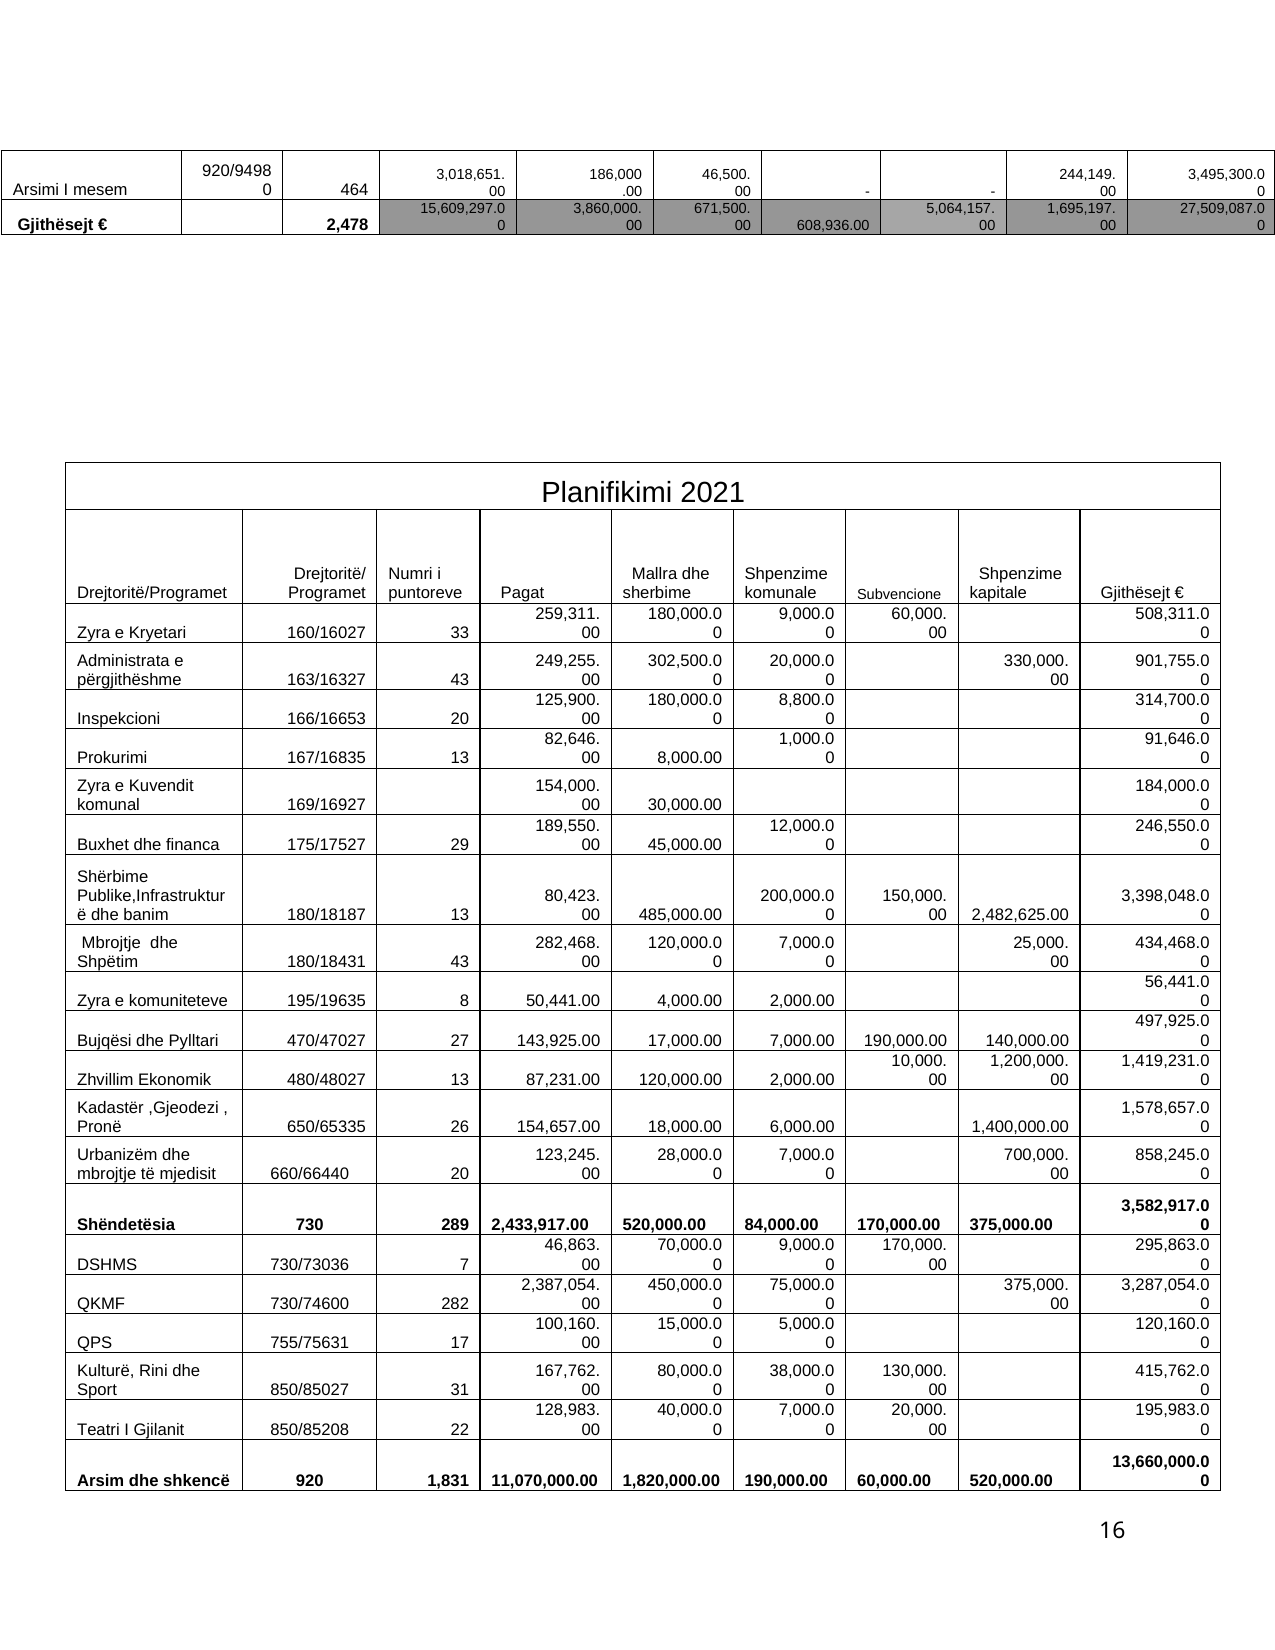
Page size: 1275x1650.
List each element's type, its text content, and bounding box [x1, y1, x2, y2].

table_cell 163/16327 [243, 643, 376, 689]
table_cell [959, 1400, 1079, 1438]
table_cell [959, 972, 1079, 1010]
table_cell 189,550.00 [481, 815, 611, 854]
table_cell [846, 1137, 958, 1183]
table_cell 33 [377, 604, 479, 642]
table_cell Zhvillim Ekonomik [66, 1051, 242, 1089]
table_cell 7,000.00 [734, 1011, 845, 1049]
table_cell 730/73036 [243, 1235, 376, 1273]
table_cell QKMF [66, 1275, 242, 1313]
table_cell 154,000.00 [481, 769, 611, 814]
table_cell 180/18431 [243, 925, 376, 971]
table_cell 27,509,087.00 [1128, 200, 1274, 234]
table_cell - [762, 151, 880, 199]
table_cell Drejtoritë/ Programet [243, 510, 376, 602]
table_cell 167,762.00 [481, 1353, 611, 1399]
table_cell 730/74600 [243, 1275, 376, 1313]
table_cell [846, 690, 958, 728]
table_cell 259,311.00 [481, 604, 611, 642]
table_cell 7,000.00 [734, 1137, 845, 1183]
table_cell Numri i puntoreve [377, 510, 479, 602]
table_cell 120,160.00 [1081, 1314, 1220, 1352]
table_cell 80,423.00 [481, 855, 611, 924]
table_cell 289 [377, 1184, 479, 1234]
table_cell Buxhet dhe financa [66, 815, 242, 854]
table_cell 920 [243, 1440, 376, 1490]
table_cell 8,800.00 [734, 690, 845, 728]
table_cell 295,863.00 [1081, 1235, 1220, 1273]
table_cell Kulturë, Rini dhe Sport [66, 1353, 242, 1399]
table_cell 7,000.00 [734, 925, 845, 971]
table_cell Pagat [481, 510, 611, 602]
table_cell 190,000.00 [846, 1011, 958, 1049]
table_cell 140,000.00 [959, 1011, 1079, 1049]
table_cell Subvencione [846, 510, 958, 602]
table_cell 120,000.00 [612, 925, 733, 971]
table_cell QPS [66, 1314, 242, 1352]
table_cell 520,000.00 [612, 1184, 733, 1234]
table_cell Gjithësejt € [1081, 510, 1220, 602]
table_cell 31 [377, 1353, 479, 1399]
table_cell Arsim dhe shkencë [66, 1440, 242, 1490]
table_cell [846, 729, 958, 767]
table_cell DSHMS [66, 1235, 242, 1273]
table_cell [959, 690, 1079, 728]
table_cell 70,000.00 [612, 1235, 733, 1273]
table_cell 2,387,054.00 [481, 1275, 611, 1313]
table_cell 175/17527 [243, 815, 376, 854]
table_cell 150,000.00 [846, 855, 958, 924]
table_cell Zyra e Kryetari [66, 604, 242, 642]
table_cell 82,646.00 [481, 729, 611, 767]
table_cell 2,433,917.00 [481, 1184, 611, 1234]
table_cell 314,700.00 [1081, 690, 1220, 728]
table_cell 330,000.00 [959, 643, 1079, 689]
table_cell 2,482,625.00 [959, 855, 1079, 924]
table_cell 375,000.00 [959, 1184, 1079, 1234]
table_cell Urbanizëm dhe mbrojtje të mjedisit [66, 1137, 242, 1183]
table_cell 10,000.00 [846, 1051, 958, 1089]
table_cell [734, 769, 845, 814]
table_cell [959, 604, 1079, 642]
table_cell Shërbime Publike,Infrastrukturë dhe banim [66, 855, 242, 924]
table_cell 650/65335 [243, 1090, 376, 1136]
table_cell 20,000.00 [734, 643, 845, 689]
table_cell 46,500.00 [654, 151, 761, 199]
table_header Planifikimi 2021 [66, 463, 1220, 509]
table_cell 100,160.00 [481, 1314, 611, 1352]
table_cell 1,578,657.00 [1081, 1090, 1220, 1136]
table_cell [959, 1235, 1079, 1273]
table_cell 9,000.00 [734, 1235, 845, 1273]
table_cell 186,000.00 [517, 151, 653, 199]
table_cell Mallra dhe sherbime [612, 510, 733, 602]
table_cell 17,000.00 [612, 1011, 733, 1049]
table_cell 46,863.00 [481, 1235, 611, 1273]
table_cell 29 [377, 815, 479, 854]
table_cell 5,000.00 [734, 1314, 845, 1352]
table_cell 464 [283, 151, 379, 199]
table_cell - [881, 151, 1006, 199]
table_cell 2,000.00 [734, 972, 845, 1010]
table_cell 5,064,157.00 [881, 200, 1006, 234]
table_cell 15,609,297.00 [380, 200, 516, 234]
table_cell 470/47027 [243, 1011, 376, 1049]
table_cell 282 [377, 1275, 479, 1313]
table_cell Kadastër ,Gjeodezi ,Pronë [66, 1090, 242, 1136]
table_cell [846, 972, 958, 1010]
table_cell 485,000.00 [612, 855, 733, 924]
table_cell 660/66440 [243, 1137, 376, 1183]
table_cell 200,000.00 [734, 855, 845, 924]
table_cell 190,000.00 [734, 1440, 845, 1490]
table_cell 56,441.00 [1081, 972, 1220, 1010]
table_cell 7,000.00 [734, 1400, 845, 1438]
table_cell 244,149.00 [1007, 151, 1127, 199]
table_cell 130,000.00 [846, 1353, 958, 1399]
table_cell 60,000.00 [846, 1440, 958, 1490]
table_cell 508,311.00 [1081, 604, 1220, 642]
table_cell 184,000.00 [1081, 769, 1220, 814]
table_cell 195/19635 [243, 972, 376, 1010]
table_cell Prokurimi [66, 729, 242, 767]
table_cell 3,398,048.00 [1081, 855, 1220, 924]
table_cell 50,441.00 [481, 972, 611, 1010]
table_cell Shpenzime komunale [734, 510, 845, 602]
table_cell 13,660,000.00 [1081, 1440, 1220, 1490]
table_cell 858,245.00 [1081, 1137, 1220, 1183]
table_cell 1,831 [377, 1440, 479, 1490]
table_cell 160/16027 [243, 604, 376, 642]
table_cell 480/48027 [243, 1051, 376, 1089]
table_cell 75,000.00 [734, 1275, 845, 1313]
table_cell 40,000.00 [612, 1400, 733, 1438]
table_cell 154,657.00 [481, 1090, 611, 1136]
table_cell 730 [243, 1184, 376, 1234]
table_cell 7 [377, 1235, 479, 1273]
table_cell 6,000.00 [734, 1090, 845, 1136]
table_cell Zyra e Kuvendit komunal [66, 769, 242, 814]
table_cell 28,000.00 [612, 1137, 733, 1183]
table_cell 170,000.00 [846, 1184, 958, 1234]
table_cell 166/16653 [243, 690, 376, 728]
table_cell 125,900.00 [481, 690, 611, 728]
table_cell 901,755.00 [1081, 643, 1220, 689]
table_cell [959, 1353, 1079, 1399]
table_cell 167/16835 [243, 729, 376, 767]
table_cell 80,000.00 [612, 1353, 733, 1399]
table_cell 180/18187 [243, 855, 376, 924]
table_cell 9,000.00 [734, 604, 845, 642]
table_cell 27 [377, 1011, 479, 1049]
table_cell 120,000.00 [612, 1051, 733, 1089]
table_cell 13 [377, 729, 479, 767]
table_cell 1,200,000.00 [959, 1051, 1079, 1089]
table_cell Mbrojtje dhe Shpëtim [66, 925, 242, 971]
table_cell 30,000.00 [612, 769, 733, 814]
table_cell 608,936.00 [762, 200, 880, 234]
table_cell 375,000.00 [959, 1275, 1079, 1313]
table_cell 3,287,054.00 [1081, 1275, 1220, 1313]
table_cell 1,400,000.00 [959, 1090, 1079, 1136]
table_cell 18,000.00 [612, 1090, 733, 1136]
table_cell 91,646.00 [1081, 729, 1220, 767]
table_cell 920/94980 [182, 151, 282, 199]
table_cell Gjithësejt € [2, 200, 181, 234]
table_cell 415,762.00 [1081, 1353, 1220, 1399]
table_cell Bujqësi dhe Pylltari [66, 1011, 242, 1049]
table_cell 13 [377, 1051, 479, 1089]
table_cell [846, 643, 958, 689]
table_cell 20 [377, 690, 479, 728]
table_cell 43 [377, 643, 479, 689]
table_cell 3,018,651.00 [380, 151, 516, 199]
table_cell 12,000.00 [734, 815, 845, 854]
table_cell 434,468.00 [1081, 925, 1220, 971]
table_cell 43 [377, 925, 479, 971]
table_cell [377, 769, 479, 814]
table_cell 246,550.00 [1081, 815, 1220, 854]
table_cell Zyra e komuniteteve [66, 972, 242, 1010]
table_cell 850/85027 [243, 1353, 376, 1399]
table_cell [846, 1090, 958, 1136]
table_cell 60,000.00 [846, 604, 958, 642]
table_cell 87,231.00 [481, 1051, 611, 1089]
table_cell [959, 1314, 1079, 1352]
table_cell 850/85208 [243, 1400, 376, 1438]
table_cell [846, 769, 958, 814]
table_cell 3,495,300.00 [1128, 151, 1274, 199]
table_cell 128,983.00 [481, 1400, 611, 1438]
table_cell [846, 815, 958, 854]
table_cell 123,245.00 [481, 1137, 611, 1183]
table_cell 1,820,000.00 [612, 1440, 733, 1490]
table_cell 15,000.00 [612, 1314, 733, 1352]
table_cell 8 [377, 972, 479, 1010]
table_cell 45,000.00 [612, 815, 733, 854]
table_cell 180,000.00 [612, 604, 733, 642]
table_cell [846, 1275, 958, 1313]
table_cell [846, 1314, 958, 1352]
table_cell [959, 769, 1079, 814]
table_cell Drejtoritë/Programet [66, 510, 242, 602]
table_cell 26 [377, 1090, 479, 1136]
table_cell Inspekcioni [66, 690, 242, 728]
table_cell [182, 200, 282, 234]
table_cell 195,983.00 [1081, 1400, 1220, 1438]
table_cell Teatri I Gjilanit [66, 1400, 242, 1438]
table_cell 4,000.00 [612, 972, 733, 1010]
table_cell [959, 729, 1079, 767]
table_cell Arsimi I mesem [2, 151, 181, 199]
table_cell 497,925.00 [1081, 1011, 1220, 1049]
table_cell 302,500.00 [612, 643, 733, 689]
table_cell 450,000.00 [612, 1275, 733, 1313]
table_cell 2,478 [283, 200, 379, 234]
table_cell 169/16927 [243, 769, 376, 814]
table_cell 22 [377, 1400, 479, 1438]
table_cell 25,000.00 [959, 925, 1079, 971]
table_cell 2,000.00 [734, 1051, 845, 1089]
table_cell 1,000.00 [734, 729, 845, 767]
table_cell 3,860,000.00 [517, 200, 653, 234]
table_cell 180,000.00 [612, 690, 733, 728]
table_cell 8,000.00 [612, 729, 733, 767]
table_cell Shëndetësia [66, 1184, 242, 1234]
table_cell 249,255.00 [481, 643, 611, 689]
table_cell [959, 815, 1079, 854]
table_cell 1,695,197.00 [1007, 200, 1127, 234]
table_cell 11,070,000.00 [481, 1440, 611, 1490]
table_cell 755/75631 [243, 1314, 376, 1352]
table_cell 84,000.00 [734, 1184, 845, 1234]
table_cell 38,000.00 [734, 1353, 845, 1399]
table_cell 143,925.00 [481, 1011, 611, 1049]
table_cell 1,419,231.00 [1081, 1051, 1220, 1089]
table_cell 17 [377, 1314, 479, 1352]
table_cell 3,582,917.00 [1081, 1184, 1220, 1234]
table_cell 700,000.00 [959, 1137, 1079, 1183]
table_cell 671,500.00 [654, 200, 761, 234]
table_cell 20,000.00 [846, 1400, 958, 1438]
table_cell 170,000.00 [846, 1235, 958, 1273]
table_cell Shpenzime kapitale [959, 510, 1079, 602]
table_cell [846, 925, 958, 971]
table_cell 20 [377, 1137, 479, 1183]
table_cell 282,468.00 [481, 925, 611, 971]
table_cell 520,000.00 [959, 1440, 1079, 1490]
table_cell 13 [377, 855, 479, 924]
table_cell Administrata e përgjithëshme [66, 643, 242, 689]
